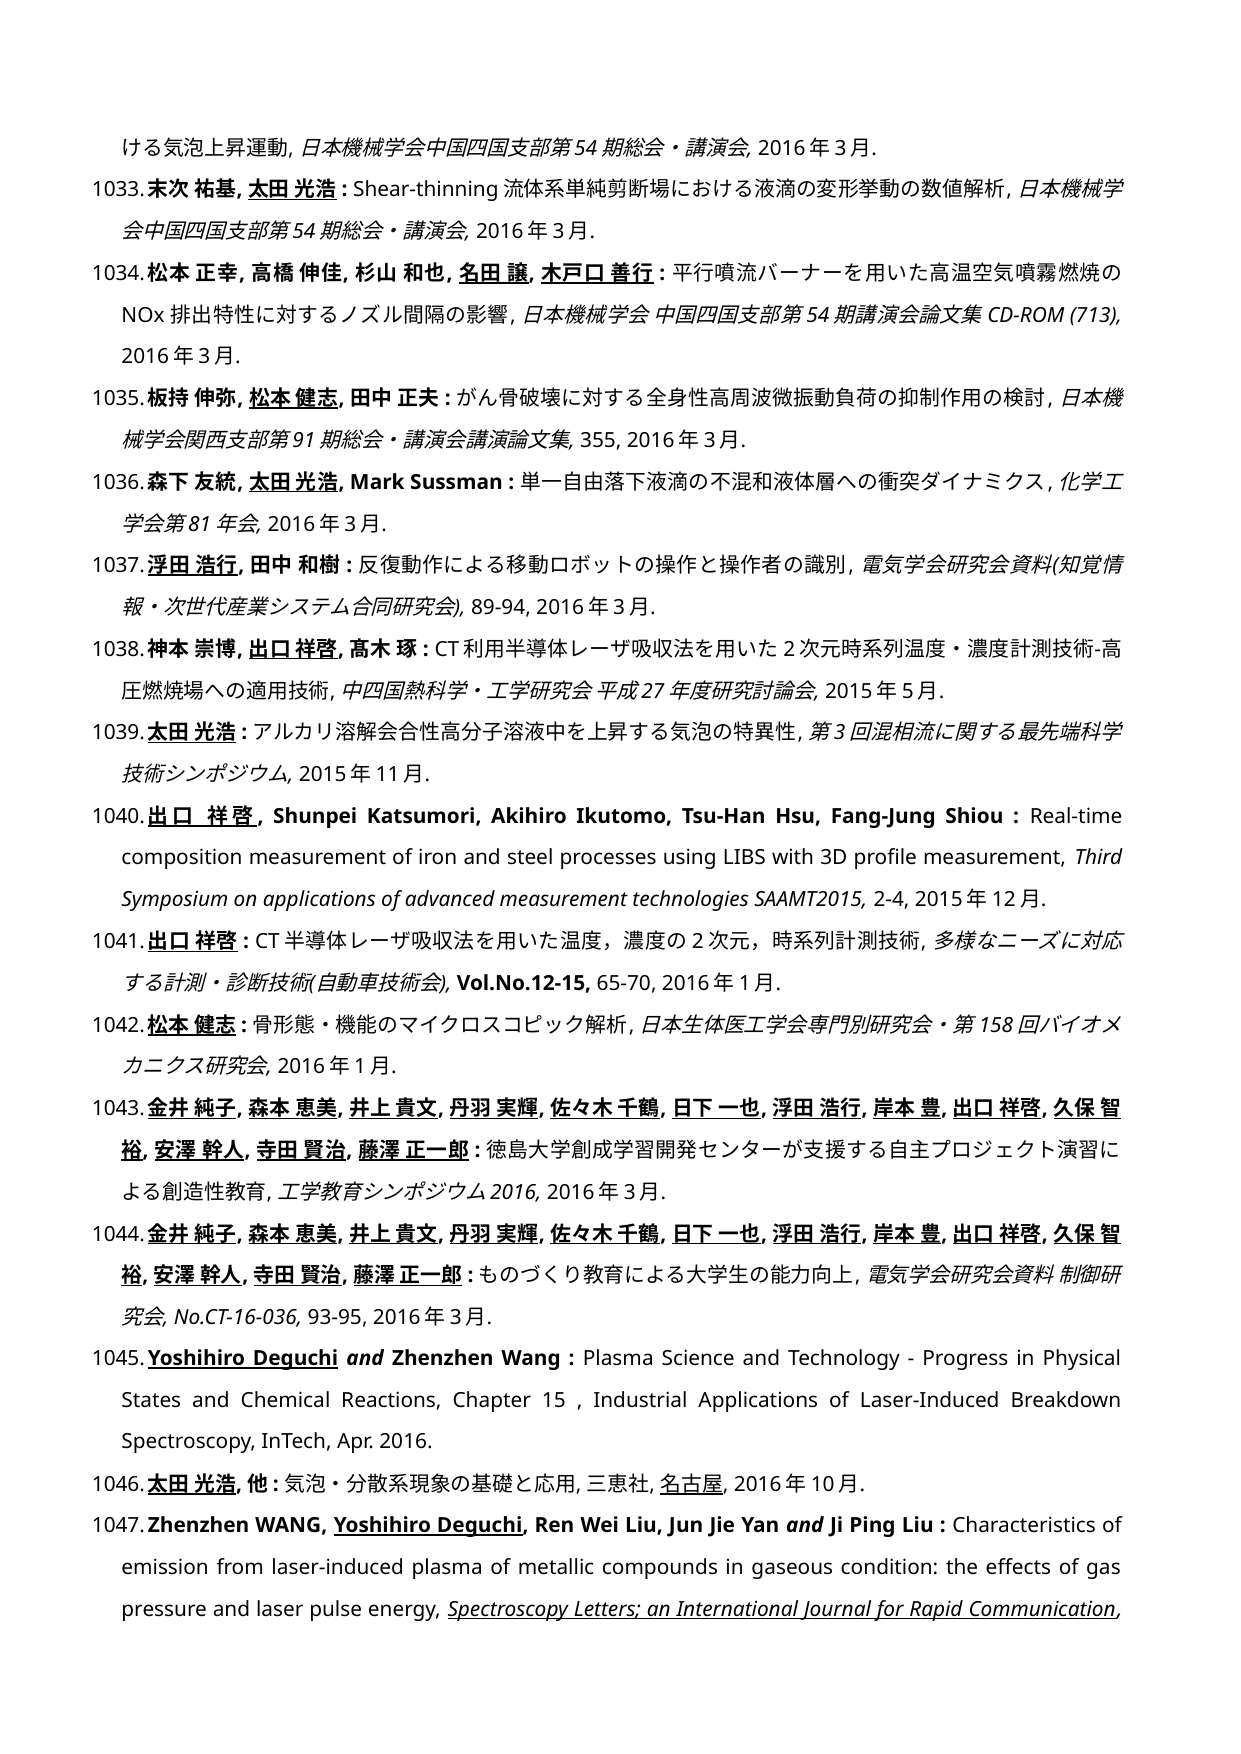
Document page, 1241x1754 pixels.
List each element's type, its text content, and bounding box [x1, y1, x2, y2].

list 板持 伸弥, 松本 健志, 田中 正夫 : がん骨破壊に対する全身性高周波微振動負荷の抑制作用の検討, 日本機械学会関西支部第91期総会・講演会講演論文集, 355, 2016年3月. [92, 376, 1122, 459]
list 金井 純子, 森本 恵美, 井上 貴文, 丹羽 実輝, 佐々木 千鶴, 日下 一也, 浮田 浩行, 岸本 豊, 出口 祥啓, 久保 智裕, 安澤 幹人, 寺田 賢治, 藤澤 正一郎 : ものづくり教育による大学生の能力向上, 電気学会研究会資料 制御研究会, No.CT-16-036, 93-95, 2016年3月. [92, 1211, 1122, 1336]
list 神本 崇博, 出口 祥啓, 髙木 琢 : CT利用半導体レーザ吸収法を用いた2次元時系列温度・濃度計測技術-高圧燃焼場への適用技術, 中四国熱科学・工学研究会 平成27年度研究討論会, 2015年5月. [92, 626, 1122, 710]
list 出口 祥啓 : CT半導体レーザ吸収法を用いた温度，濃度の2次元，時系列計測技術, 多様なニーズに対応する計測・診断技術(自動車技術会), Vol.No.12-15, 65-70, 2016年1月. [92, 919, 1122, 1002]
list 太田 光浩 : アルカリ溶解会合性高分子溶液中を上昇する気泡の特異性, 第3回混相流に関する最先端科学技術シンポジウム, 2015年11月. [92, 710, 1122, 793]
list Yoshihiro Deguchi and Zhenzhen Wang : Plasma Science and Technology - Progress in Physical States and Chemical Reactions, Chapter 15 , Industrial Applications of Laser-Induced Breakdown Spectroscopy, InTech, Apr. 2016. [92, 1336, 1122, 1462]
list 出口 祥啓, Shunpei Katsumori, Akihiro Ikutomo, Tsu-Han Hsu, Fang-Jung Shiou : Real-time composition measurement of iron and steel processes using LIBS with 3D profile measurement, Third Symposium on applications of advanced measurement technologies SAAMT2015, 2-4, 2015年12月. [92, 793, 1122, 919]
list 金井 純子, 森本 恵美, 井上 貴文, 丹羽 実輝, 佐々木 千鶴, 日下 一也, 浮田 浩行, 岸本 豊, 出口 祥啓, 久保 智裕, 安澤 幹人, 寺田 賢治, 藤澤 正一郎 : 徳島大学創成学習開発センターが支援する自主プロジェクト演習による創造性教育, 工学教育シンポジウム2016, 2016年3月. [92, 1086, 1122, 1211]
list 末次 祐基, 太田 光浩 : Shear-thinning流体系単純剪断場における液滴の変形挙動の数値解析, 日本機械学会中国四国支部第54期総会・講演会, 2016年3月. [92, 167, 1122, 250]
list 松本 正幸, 高橋 伸佳, 杉山 和也, 名田 譲, 木戸口 善行 : 平行噴流バーナーを用いた高温空気噴霧燃焼の NOx 排出特性に対するノズル間隔の影響, 日本機械学会 中国四国支部第54期講演会論文集 CD-ROM (713), 2016年3月. [92, 250, 1122, 376]
list 浮田 浩行, 田中 和樹 : 反復動作による移動ロボットの操作と操作者の識別, 電気学会研究会資料(知覚情報・次世代産業システム合同研究会), 89-94, 2016年3月. [92, 543, 1122, 626]
list 松本 健志 : 骨形態・機能のマイクロスコピック解析, 日本生体医工学会専門別研究会・第158回バイオメカニクス研究会, 2016年1月. [92, 1002, 1122, 1086]
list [92, 1503, 1122, 1629]
list 太田 光浩, 他 : 気泡・分散系現象の基礎と応用, 三恵社, 名古屋, 2016年10月. [92, 1462, 1122, 1503]
list 森下 友統, 太田 光浩, Mark Sussman : 単一自由落下液滴の不混和液体層への衝突ダイナミクス, 化学工学会第81年会, 2016年3月. [92, 459, 1122, 543]
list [92, 125, 1122, 167]
